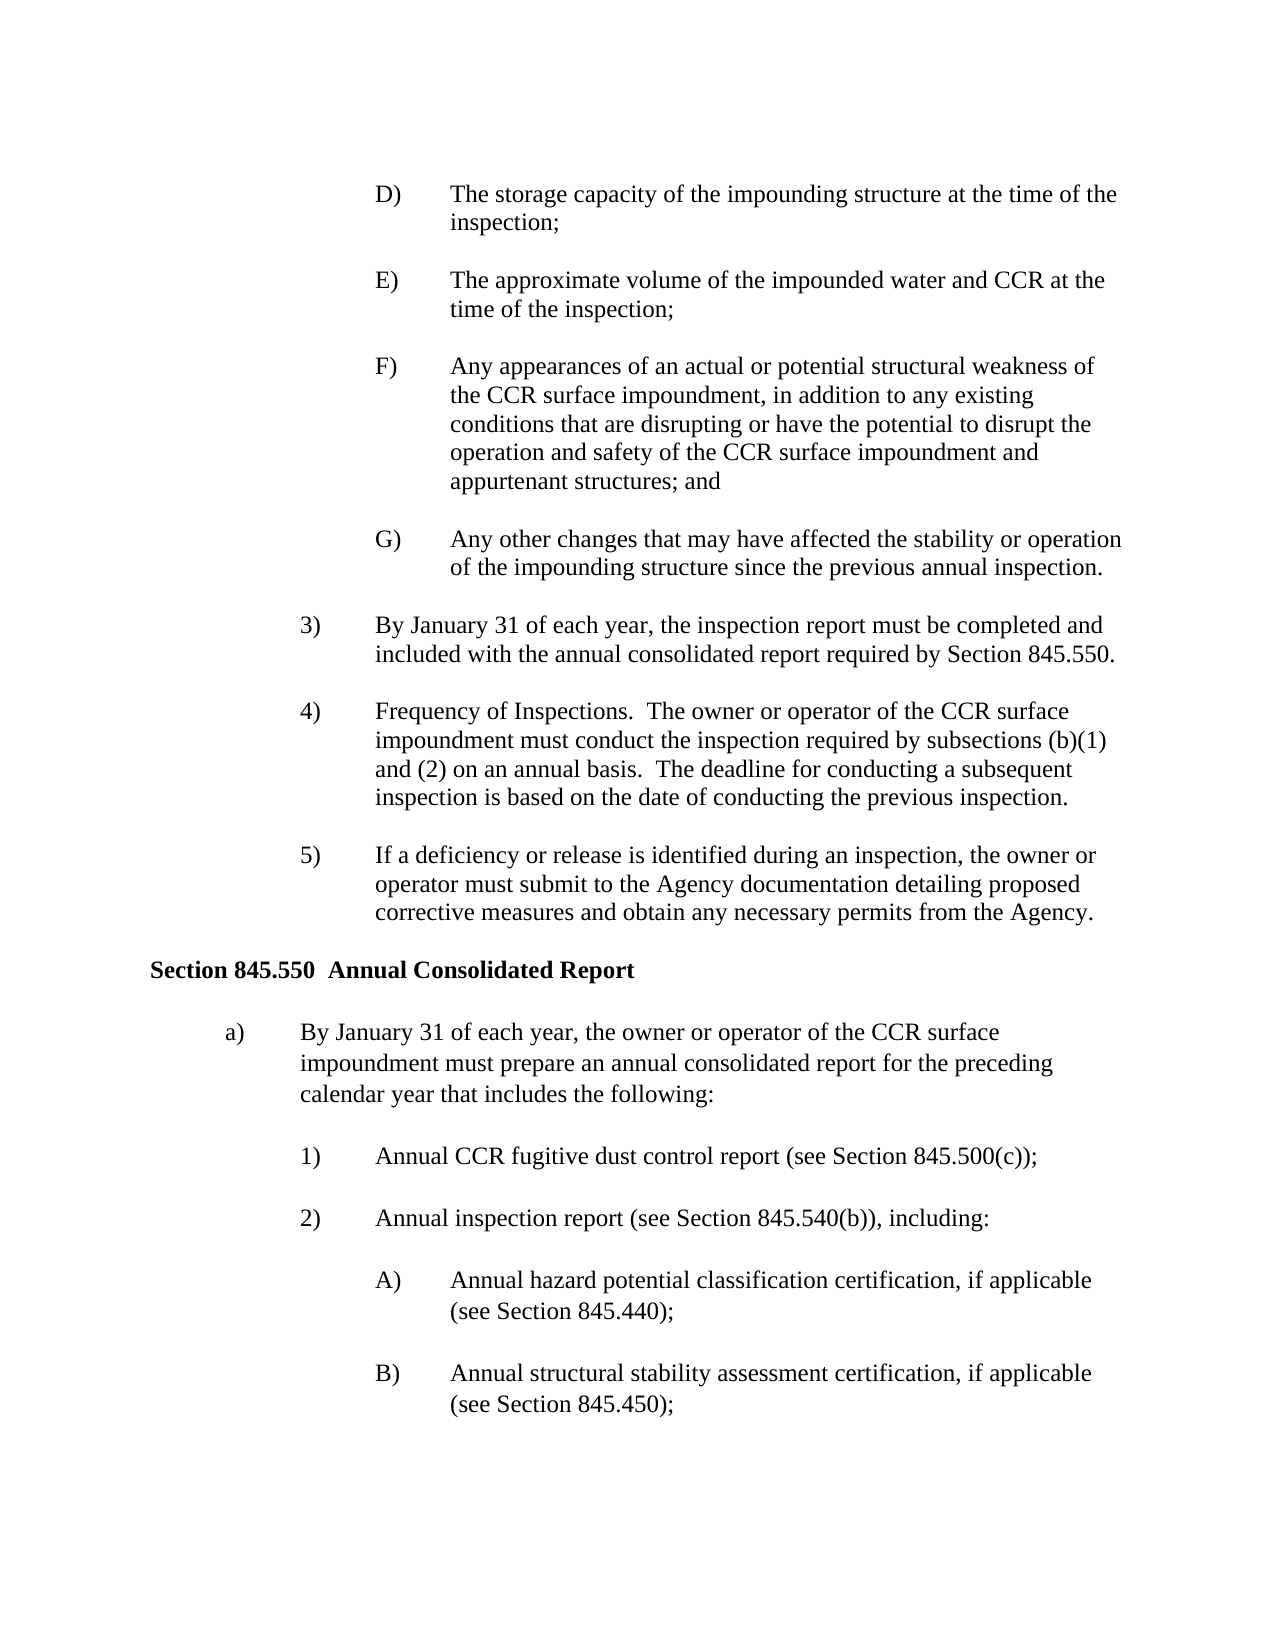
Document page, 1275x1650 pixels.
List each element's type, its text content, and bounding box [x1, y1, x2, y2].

text B) Annual structural stability assessment certification, if applicable (see Section 845.450); [375, 1358, 1125, 1418]
text 4) Frequency of Inspections. The owner or operator of the CCR surface impoundment must conduct the inspection required by subsections (b)(1) and (2) on an annual basis. The deadline for conducting a subsequent inspection is based on the date of conducting the previous inspection. [300, 696, 1125, 811]
text 3) By January 31 of each year, the inspection report must be completed and included with the annual consolidated report required by Section 845.550. [300, 610, 1125, 667]
text F) Any appearances of an actual or potential structural weakness of the CCR surface impoundment, in addition to any existing conditions that are disrupting or have the potential to disrupt the operation and safety of the CCR surface impoundment and appurtenant structures; and [375, 351, 1125, 495]
text 1) Annual CCR fugitive dust control report (see Section 845.500(c)); [225, 1141, 1125, 1170]
text G) Any other changes that may have affected the stability or operation of the impounding structure since the previous annual inspection. [375, 524, 1125, 581]
text A) Annual hazard potential classification certification, if applicable (see Section 845.440); [375, 1265, 1125, 1325]
text E) The approximate volume of the impounded water and CCR at the time of the inspection; [375, 265, 1125, 322]
text 5) If a deficiency or release is identified during an inspection, the owner or operator must submit to the Agency documentation detailing proposed corrective measures and obtain any necessary permits from the Agency. [300, 840, 1125, 926]
text Section 845.550 Annual Consolidated Report [150, 955, 1125, 984]
text 2) Annual inspection report (see Section 845.540(b)), including: [225, 1203, 1125, 1232]
text D) The storage capacity of the impounding structure at the time of the inspection; [375, 179, 1125, 236]
text a) By January 31 of each year, the owner or operator of the CCR surface impoundment must prepare an annual consolidated report for the preceding calendar year that includes the following: [225, 1017, 1125, 1108]
